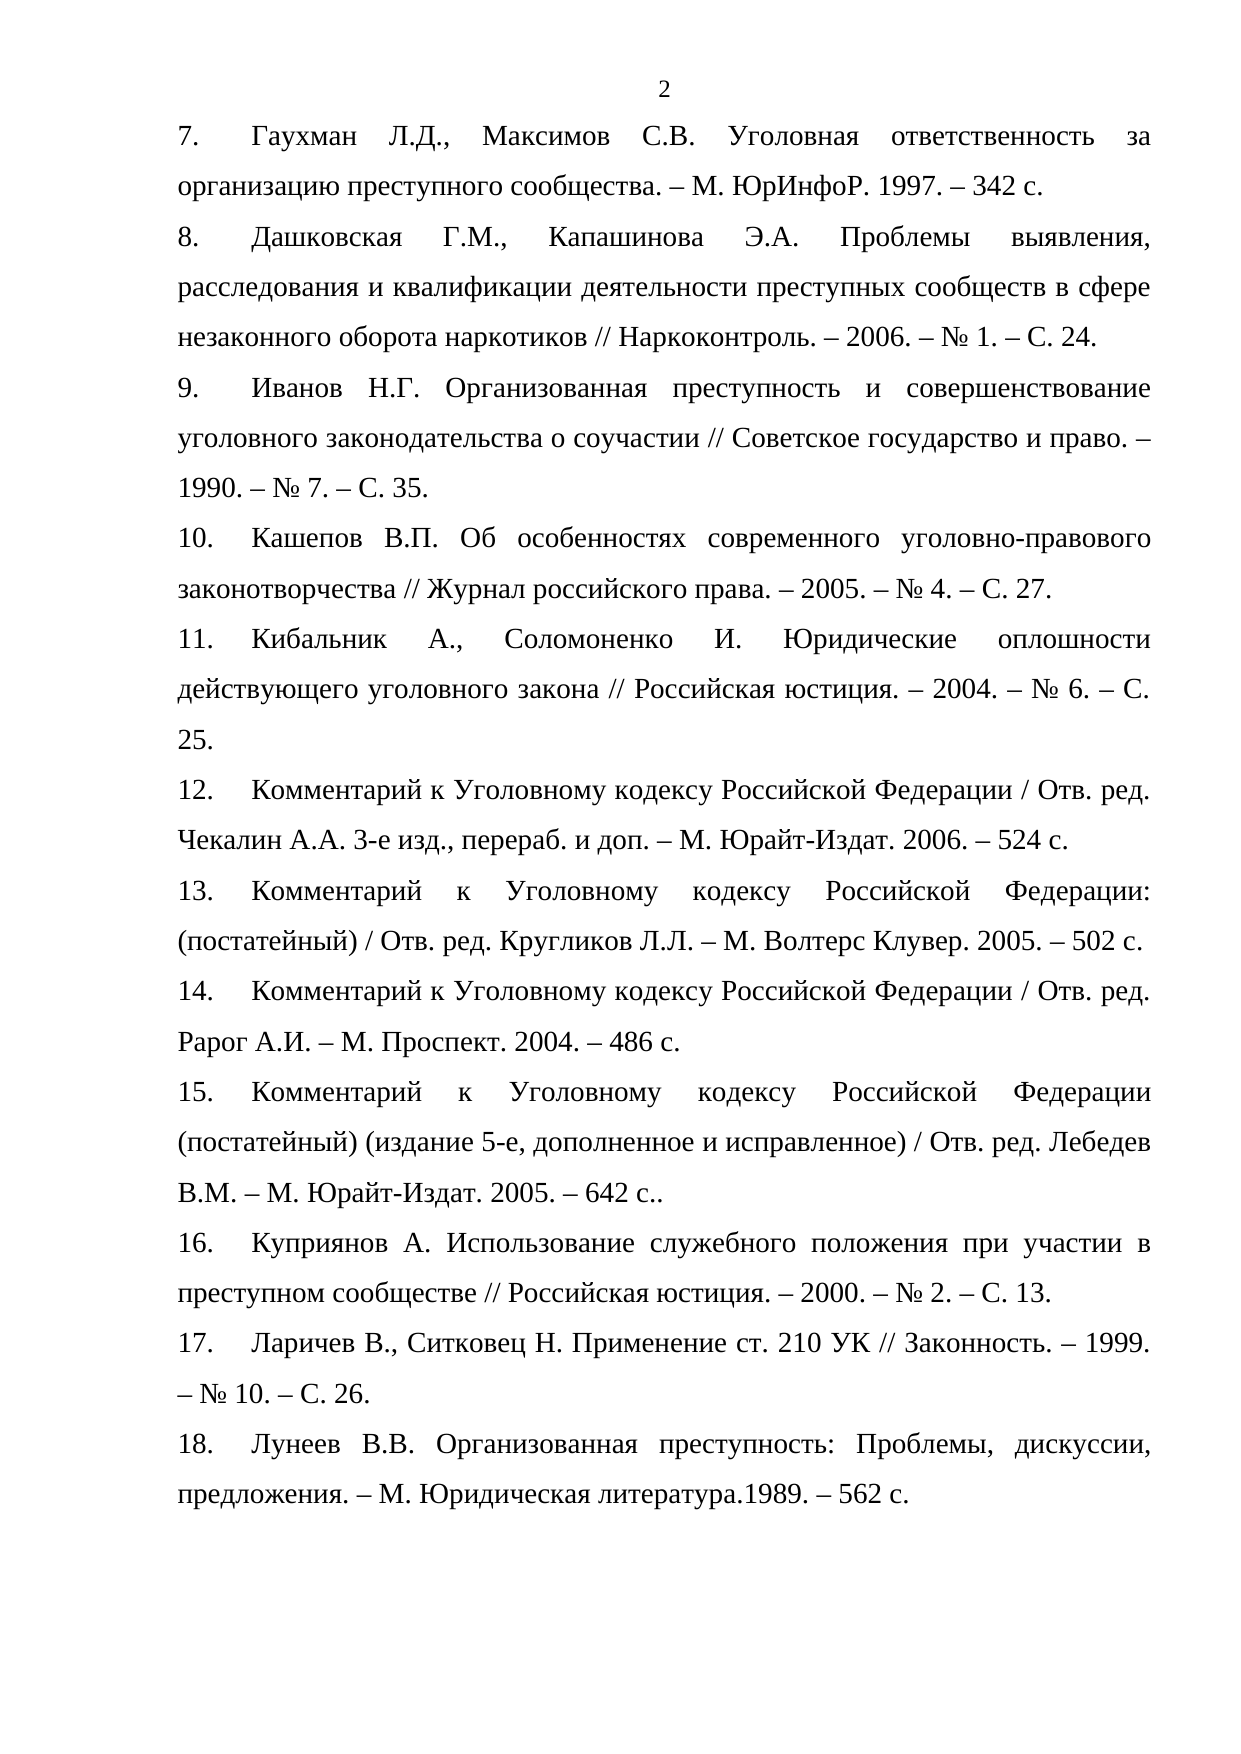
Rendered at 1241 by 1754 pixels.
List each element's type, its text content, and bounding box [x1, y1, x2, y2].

list Комментарий к Уголовному кодексу Российской Федерации (постатейный) (издание 5-е, дополненное и исправленное) / Отв. ред. Лебедев В.М. – М. Юрайт-Издат. 2005. – 642 с.. [177, 1074, 1152, 1208]
list Дашковская Г.М., Капашинова Э.А. Проблемы выявления, расследования и квалификации деятельности преступных сообществ в сфере незаконного оборота наркотиков // Наркоконтроль. – 2006. – № 1. – С. 24. [177, 219, 1152, 353]
list Комментарий к Уголовному кодексу Российской Федерации / Отв. ред. Чекалин А.А. 3-е изд., перераб. и доп. – М. Юрайт-Издат. 2006. – 524 с. [177, 772, 1152, 856]
list Лунеев В.В. Организованная преступность: Проблемы, дискуссии, предложения. – М. Юридическая литература.1989. – 562 с. [177, 1426, 1152, 1510]
list Гаухман Л.Д., Максимов С.В. Уголовная ответственность за организацию преступного сообщества. – М. ЮрИнфоР. 1997. – 342 с. [177, 118, 1152, 202]
list Ларичев В., Ситковец Н. Применение ст. 210 УК // Законность. – 1999. – № 10. – С. 26. [177, 1326, 1152, 1409]
list Куприянов А. Использование служебного положения при участии в преступном сообществе // Российская юстиция. – 2000. – № 2. – С. 13. [177, 1225, 1152, 1309]
list Комментарий к Уголовному кодексу Российской Федерации / Отв. ред. Рарог А.И. – М. Проспект. 2004. – 486 с. [177, 973, 1152, 1057]
list Иванов Н.Г. Организованная преступность и совершенствование уголовного законодательства о соучастии // Советское государство и право. – 1990. – № 7. – С. 35. [177, 370, 1152, 504]
list Кашепов В.П. Об особенностях современного уголовно-правового законотворчества // Журнал российского права. – 2005. – № 4. – С. 27. [177, 521, 1152, 604]
list Комментарий к Уголовному кодексу Российской Федерации: (постатейный) / Отв. ред. Кругликов Л.Л. – М. Волтерс Клувер. 2005. – 502 с. [177, 873, 1152, 957]
list Кибальник А., Соломоненко И. Юридические оплошности действующего уголовного закона // Российская юстиция. – 2004. – № 6. – С. 25. [177, 621, 1152, 755]
